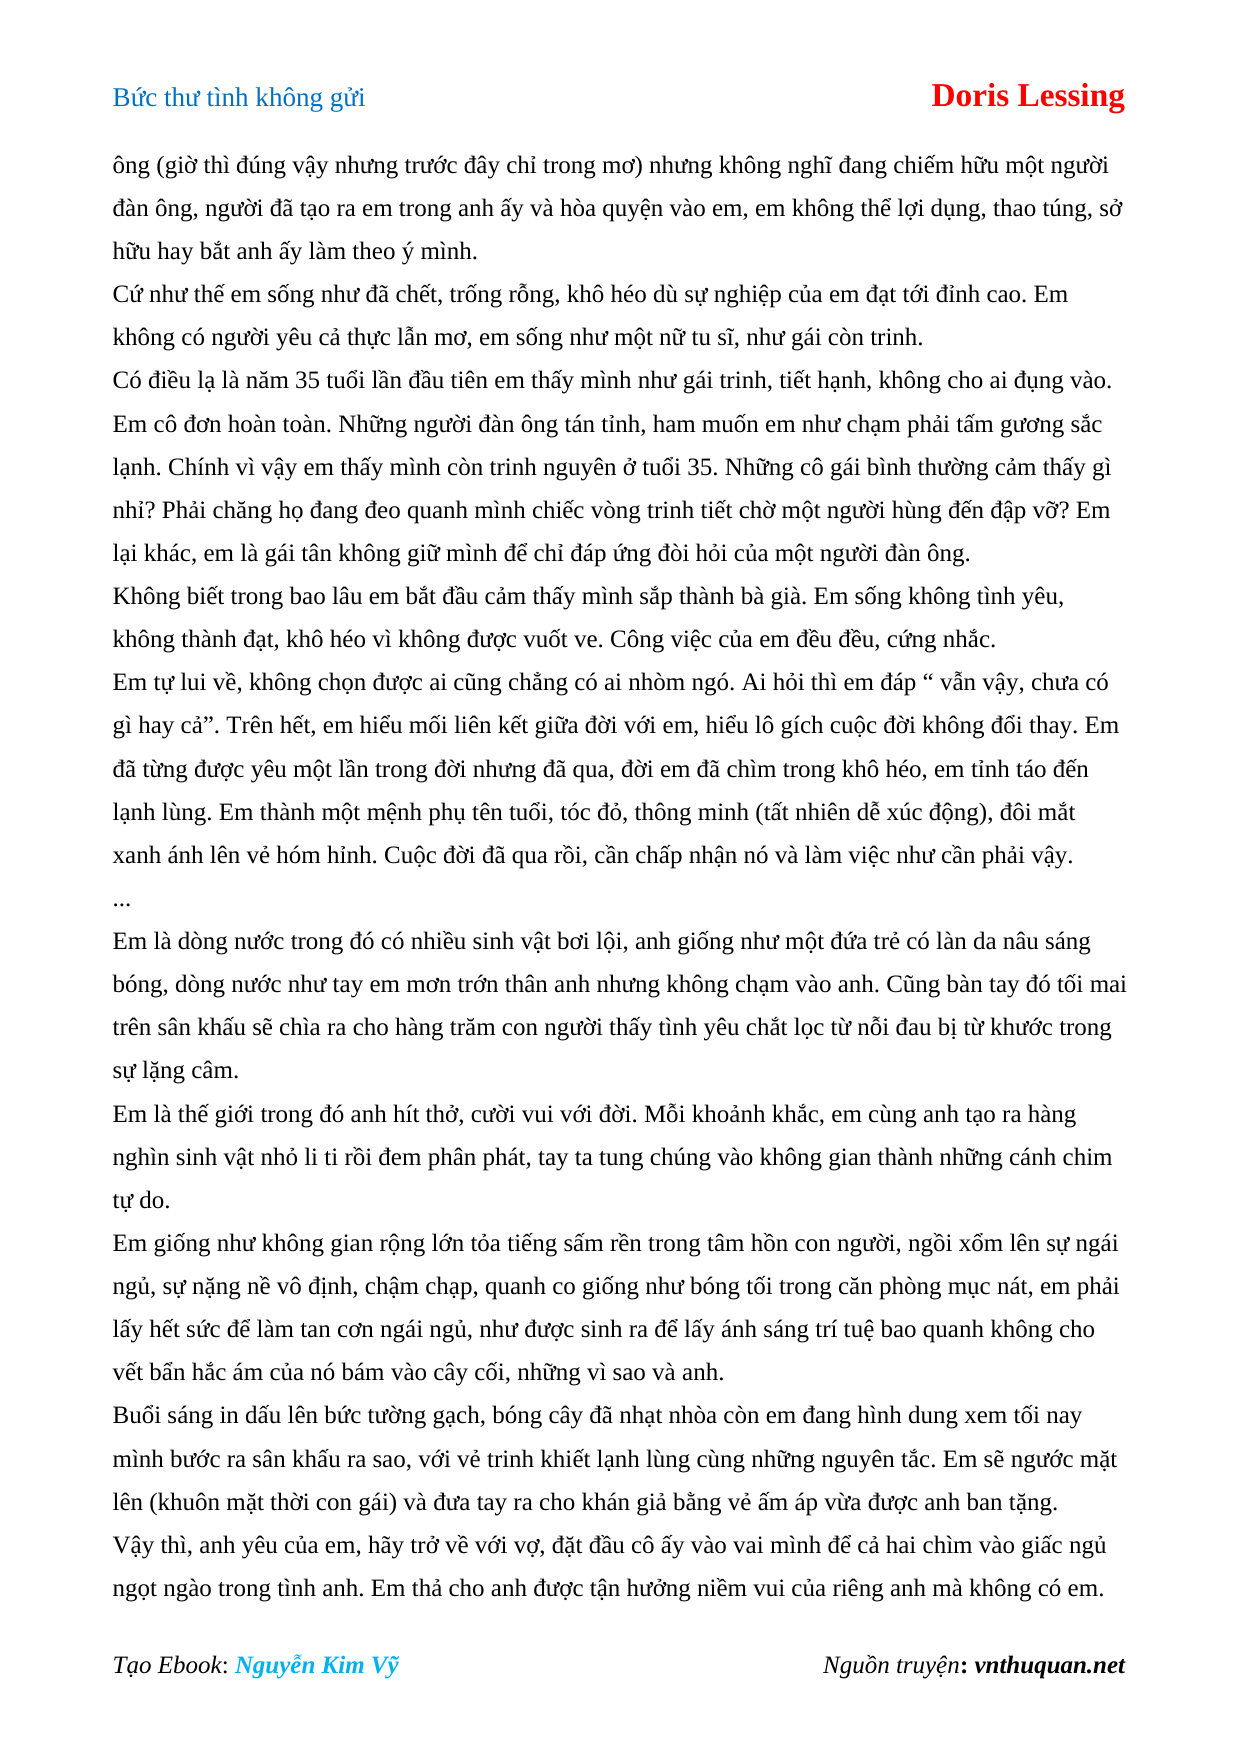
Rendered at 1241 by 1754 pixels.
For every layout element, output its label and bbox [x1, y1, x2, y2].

text [112, 150, 1128, 1602]
